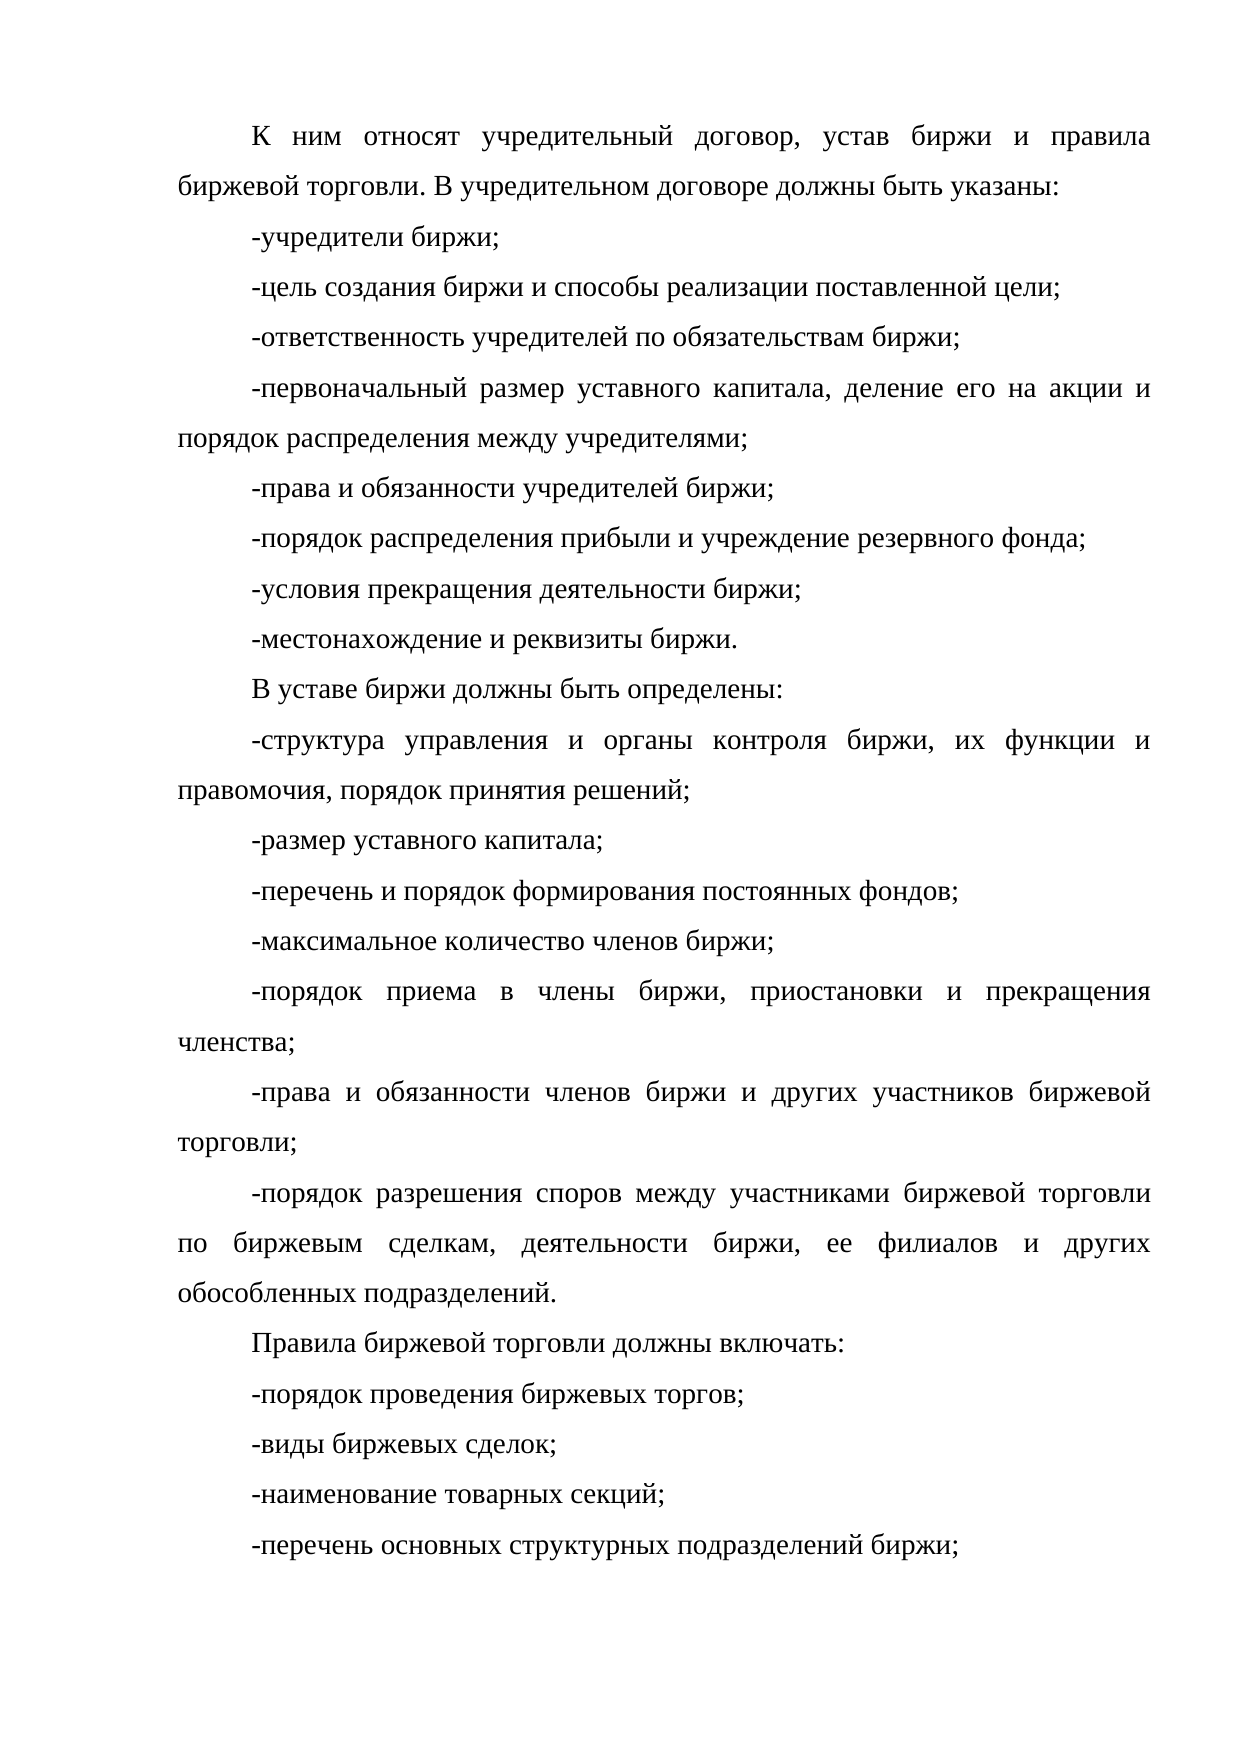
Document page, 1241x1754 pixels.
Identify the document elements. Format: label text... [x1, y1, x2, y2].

text -условия прекращения деятельности биржи; [177, 571, 1152, 604]
text Правила биржевой торговли должны включать: [177, 1326, 1152, 1359]
text -местонахождение и реквизиты биржи. [177, 621, 1152, 655]
text -размер уставного капитала; [177, 822, 1152, 856]
text -максимальное количество членов биржи; [177, 923, 1152, 957]
text -учредители биржи; [177, 219, 1152, 252]
text К ним относят учредительный договор, устав биржи и правила биржевой торговли. В учредительном договоре должны быть указаны: [177, 118, 1152, 202]
text -наименование товарных секций; [177, 1477, 1152, 1510]
text -ответственность учредителей по обязательствам биржи; [177, 319, 1152, 353]
text -цель создания биржи и способы реализации поставленной цели; [177, 269, 1152, 303]
text -перечень и порядок формирования постоянных фондов; [177, 873, 1152, 906]
text -порядок разрешения споров между участниками биржевой торговли по биржевым сделкам, деятельности биржи, ее филиалов и других обособленных подразделений. [177, 1175, 1152, 1309]
text -структура управления и органы контроля биржи, их функции и правомочия, порядок принятия решений; [177, 722, 1152, 806]
text -права и обязанности учредителей биржи; [177, 470, 1152, 504]
text -первоначальный размер уставного капитала, деление его на акции и порядок распределения между учредителями; [177, 370, 1152, 453]
text -порядок приема в члены биржи, приостановки и прекращения членства; [177, 973, 1152, 1057]
text -порядок распределения прибыли и учреждение резервного фонда; [177, 521, 1152, 554]
text В уставе биржи должны быть определены: [177, 672, 1152, 705]
text -перечень основных структурных подразделений биржи; [177, 1527, 1152, 1560]
text -порядок проведения биржевых торгов; [177, 1376, 1152, 1409]
text -права и обязанности членов биржи и других участников биржевой торговли; [177, 1074, 1152, 1158]
text -виды биржевых сделок; [177, 1426, 1152, 1460]
